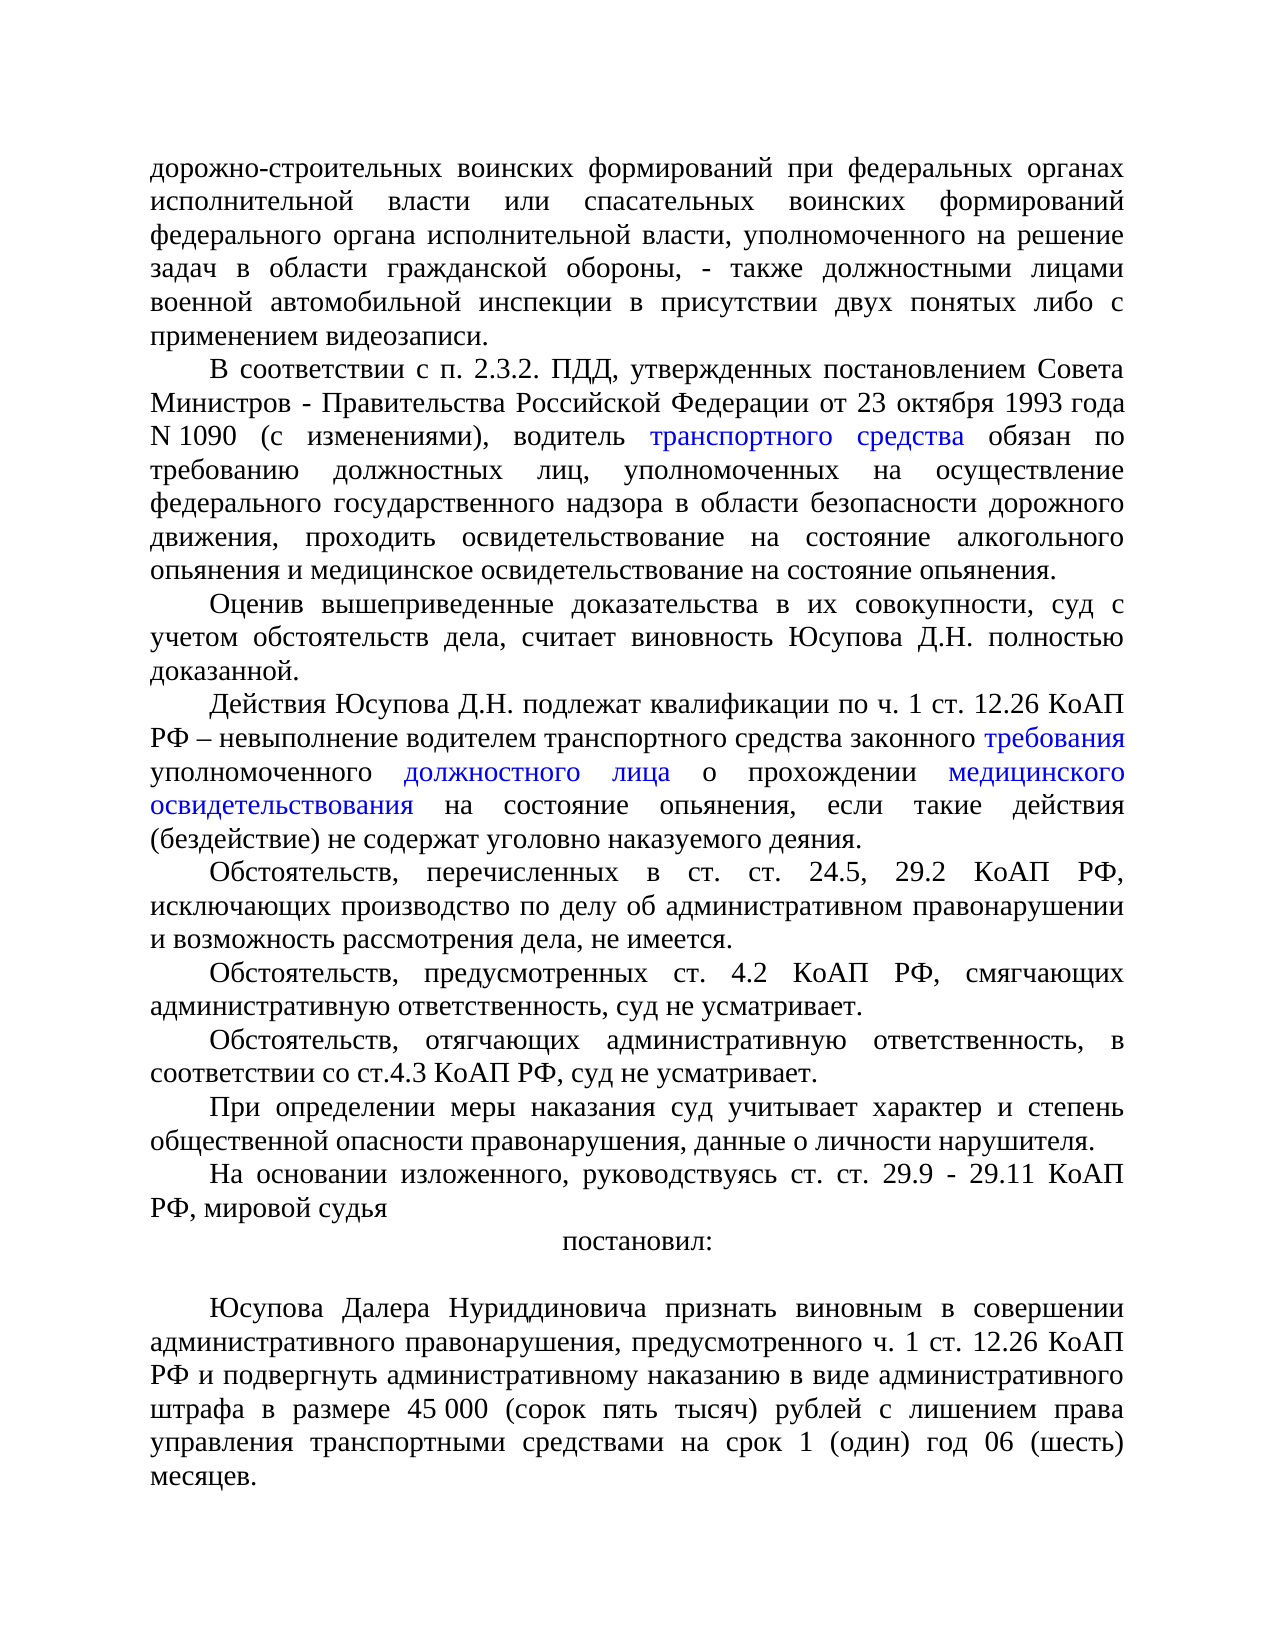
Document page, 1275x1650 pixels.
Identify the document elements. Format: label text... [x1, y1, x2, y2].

text На основании изложенного, руководствуясь ст. ст. 29.9 - 29.11 КоАП РФ, мировой судья [150, 1156, 1125, 1223]
text постановил: [150, 1223, 1125, 1257]
text Обстоятельств, перечисленных в ст. ст. 24.5, 29.2 КоАП РФ, исключающих производство по делу об административном правонарушении и возможность рассмотрения дела, не имеется. [150, 854, 1125, 955]
text Юсупова Далера Нуриддиновича признать виновным в совершении административного правонарушения, предусмотренного ч. 1 ст. 12.26 КоАП РФ и подвергнуть административному наказанию в виде административного штрафа в размере 45 000 (сорок пять тысяч) рублей с лишением права управления транспортными средствами на срок 1 (один) год 06 (шесть) месяцев. [150, 1290, 1125, 1492]
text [150, 150, 1125, 351]
text При определении меры наказания суд учитывает характер и степень общественной опасности правонарушения, данные о личности нарушителя. [150, 1089, 1125, 1156]
text Оценив вышеприведенные доказательства в их совокупности, суд с учетом обстоятельств дела, считает виновность Юсупова Д.Н. полностью доказанной. [150, 586, 1125, 687]
text Обстоятельств, отягчающих административную ответственность, в соответствии со ст.4.3 КоАП РФ, суд не усматривает. [150, 1022, 1125, 1089]
text Действия Юсупова Д.Н. подлежат квалификации по ч. 1 ст. 12.26 КоАП РФ – невыполнение водителем транспортного средства законного требования уполномоченного должностного лица о прохождении медицинского освидетельствования на состояние опьянения, если такие действия (бездействие) не содержат уголовно наказуемого деяния. [150, 687, 1125, 854]
text В соответствии с п. 2.3.2. ПДД, утвержденных постановлением Совета Министров - Правительства Российской Федерации от 23 октября 1993 года N 1090 (с изменениями), водитель транспортного средства обязан по требованию должностных лиц, уполномоченных на осуществление федерального государственного надзора в области безопасности дорожного движения, проходить освидетельствование на состояние алкогольного опьянения и медицинское освидетельствование на состояние опьянения. [150, 351, 1125, 586]
text Обстоятельств, предусмотренных ст. 4.2 КоАП РФ, смягчающих административную ответственность, суд не усматривает. [150, 955, 1125, 1022]
